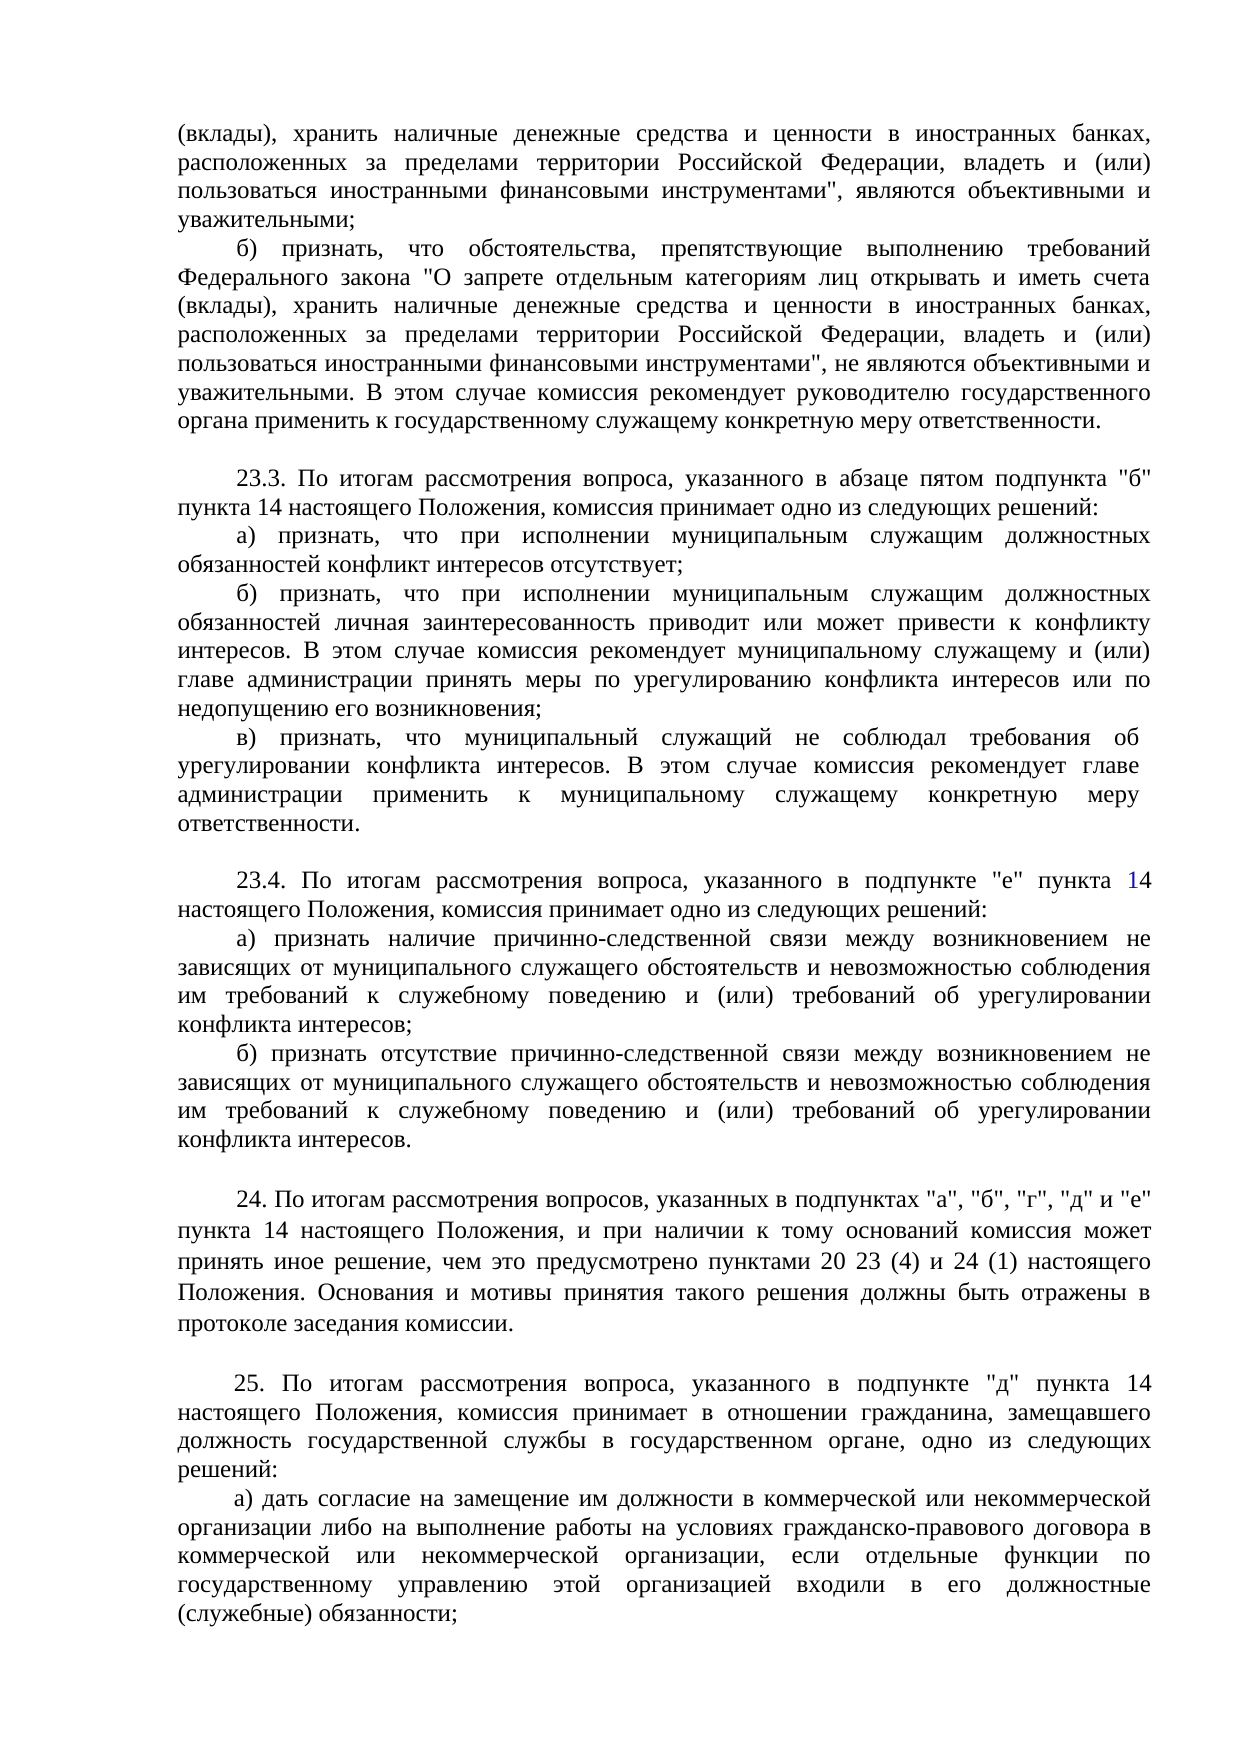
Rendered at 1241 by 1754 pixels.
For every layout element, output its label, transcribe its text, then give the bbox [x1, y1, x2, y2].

text 25. По итогам рассмотрения вопроса, указанного в подпункте "д" пункта 14 настоящего Положения, комиссия принимает в отношении гражданина, замещавшего должность государственной службы в государственном органе, одно из следующих решений: [177, 1368, 1152, 1483]
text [177, 118, 1152, 233]
text 24. По итогам рассмотрения вопросов, указанных в подпунктах "а", "б", "г", "д" и "е" пункта 14 настоящего Положения, и при наличии к тому оснований комиссия может принять иное решение, чем это предусмотрено пунктами 20 23 (4) и 24 (1) настоящего Положения. Основания и мотивы принятия такого решения должны быть отражены в протоколе заседания комиссии. [177, 1184, 1152, 1337]
text а) признать, что при исполнении муниципальным служащим должностных обязанностей конфликт интересов отсутствует; [177, 521, 1152, 578]
text в) признать, что муниципальный служащий не соблюдал требования об урегулировании конфликта интересов. В этом случае комиссия рекомендует главе администрации применить к муниципальному служащему конкретную меру ответственности. [177, 722, 1140, 837]
text 23.4. По итогам рассмотрения вопроса, указанного в подпункте "е" пункта 14 настоящего Положения, комиссия принимает одно из следующих решений: [177, 866, 1152, 923]
text а) дать согласие на замещение им должности в коммерческой или некоммерческой организации либо на выполнение работы на условиях гражданско-правового договора в коммерческой или некоммерческой организации, если отдельные функции по государственному управлению этой организацией входили в его должностные (служебные) обязанности; [177, 1483, 1152, 1627]
text б) признать отсутствие причинно-следственной связи между возникновением не зависящих от муниципального служащего обстоятельств и невозможностью соблюдения им требований к служебному поведению и (или) требований об урегулировании конфликта интересов. [177, 1038, 1152, 1153]
text б) признать, что обстоятельства, препятствующие выполнению требований Федерального закона "О запрете отдельным категориям лиц открывать и иметь счета (вклады), хранить наличные денежные средства и ценности в иностранных банках, расположенных за пределами территории Российской Федерации, владеть и (или) пользоваться иностранными финансовыми инструментами", не являются объективными и уважительными. В этом случае комиссия рекомендует руководителю государственного органа применить к государственному служащему конкретную меру ответственности. [177, 233, 1152, 434]
text 23.3. По итогам рассмотрения вопроса, указанного в абзаце пятом подпункта "б" пункта 14 настоящего Положения, комиссия принимает одно из следующих решений: [177, 463, 1152, 521]
text а) признать наличие причинно-следственной связи между возникновением не зависящих от муниципального служащего обстоятельств и невозможностью соблюдения им требований к служебному поведению и (или) требований об урегулировании конфликта интересов; [177, 923, 1152, 1038]
text б) признать, что при исполнении муниципальным служащим должностных обязанностей личная заинтересованность приводит или может привести к конфликту интересов. В этом случае комиссия рекомендует муниципальному служащему и (или) главе администрации принять меры по урегулированию конфликта интересов или по недопущению его возникновения; [177, 578, 1152, 722]
